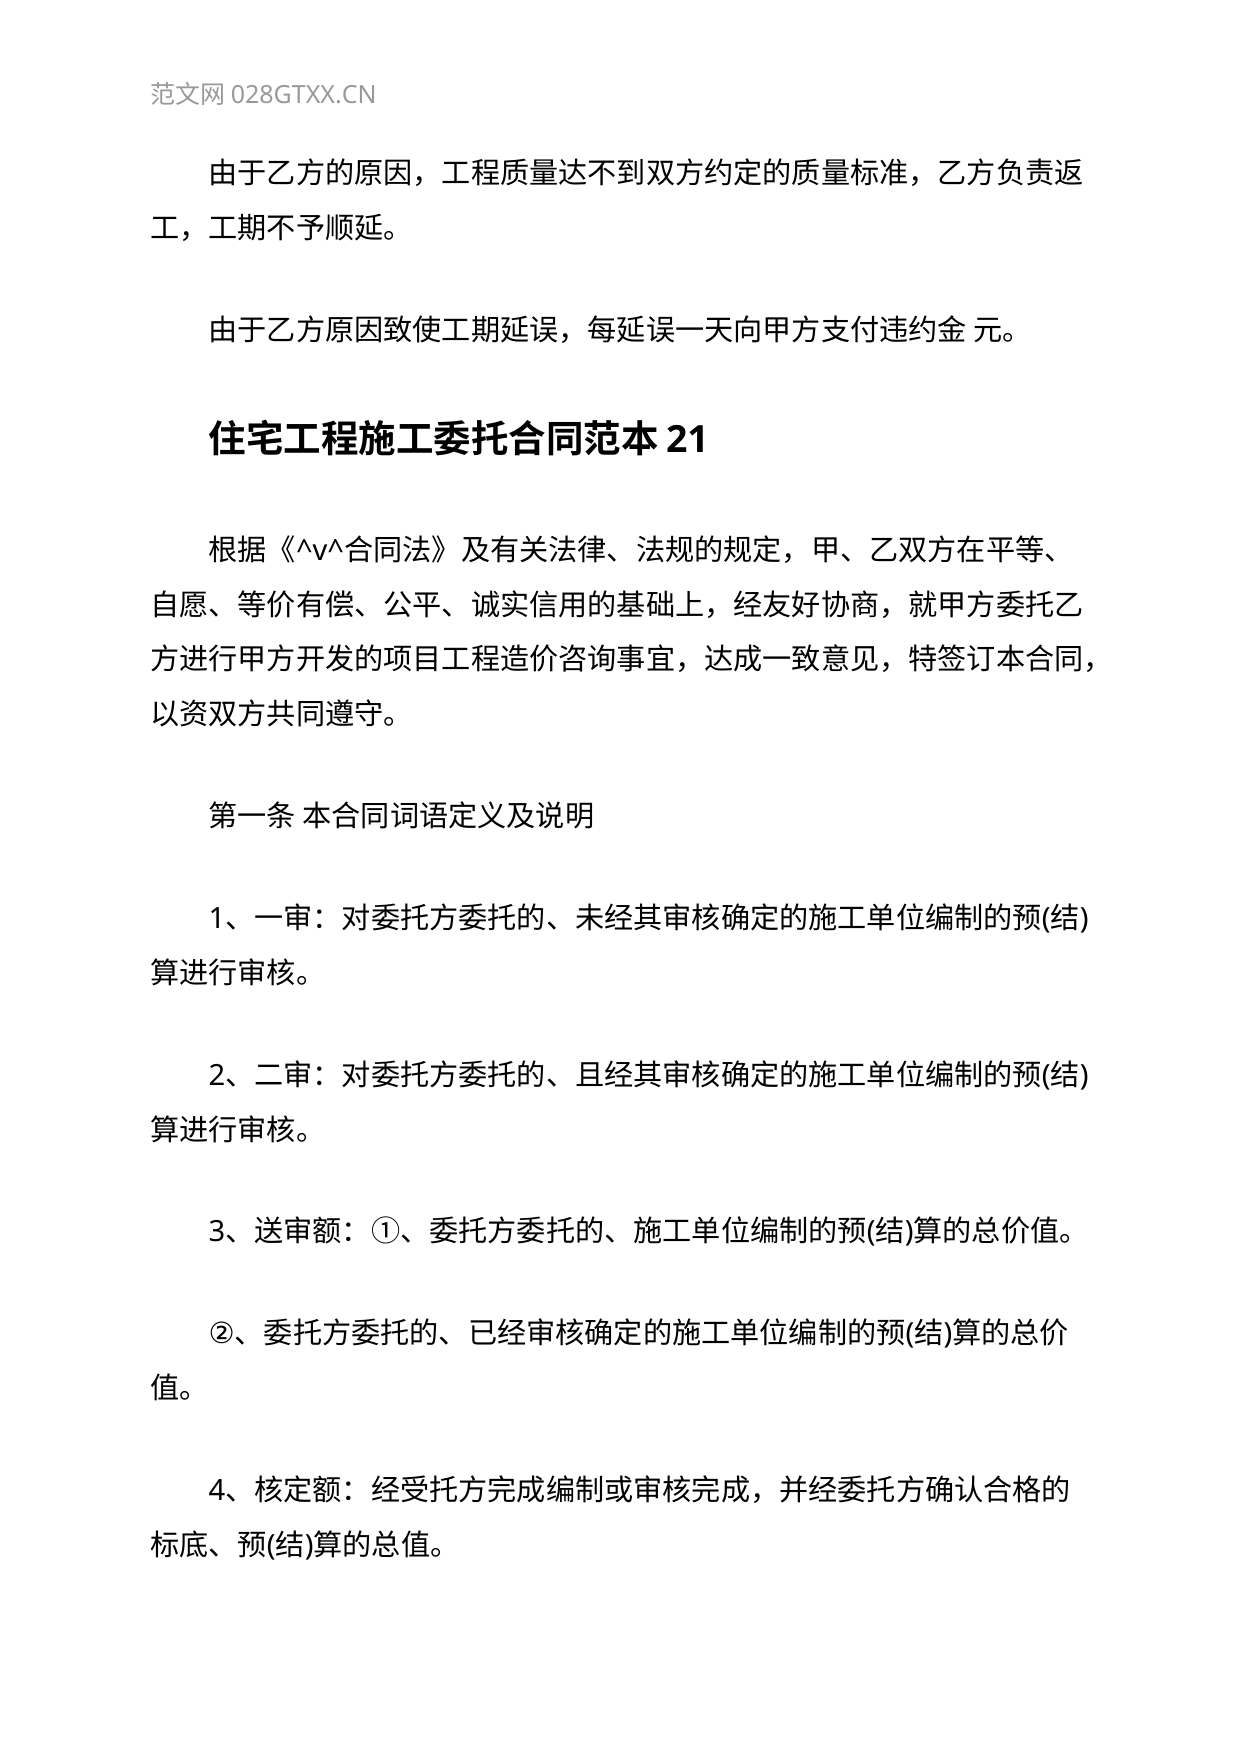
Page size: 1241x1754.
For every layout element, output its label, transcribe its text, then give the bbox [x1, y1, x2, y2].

text 根据《^v^合同法》及有关法律、法规的规定，甲、乙双方在平等、自愿、等价有偿、公平、诚实信用的基础上，经友好协商，就甲方委托乙方进行甲方开发的项目工程造价咨询事宜，达成一致意见，特签订本合同，以资双方共同遵守。 [150, 526, 1090, 733]
text 由于乙方的原因，工程质量达不到双方约定的质量标准，乙方负责返工，工期不予顺延。 [150, 150, 1090, 247]
text 住宅工程施工委托合同范本21 [150, 408, 1090, 463]
text 由于乙方原因致使工期延误，每延误一天向甲方支付违约金 元。 [150, 307, 1090, 349]
text 1、一审：对委托方委托的、未经其审核确定的施工单位编制的预(结)算进行审核。 [150, 894, 1090, 992]
text ②、委托方委托的、已经审核确定的施工单位编制的预(结)算的总价值。 [150, 1310, 1090, 1407]
text 第一条 本合同词语定义及说明 [150, 793, 1090, 835]
text 2、二审：对委托方委托的、且经其审核确定的施工单位编制的预(结)算进行审核。 [150, 1051, 1090, 1148]
text 4、核定额：经受托方完成编制或审核完成，并经委托方确认合格的标底、预(结)算的总值。 [150, 1467, 1090, 1564]
text 3、送审额：①、委托方委托的、施工单位编制的预(结)算的总价值。 [150, 1208, 1090, 1250]
